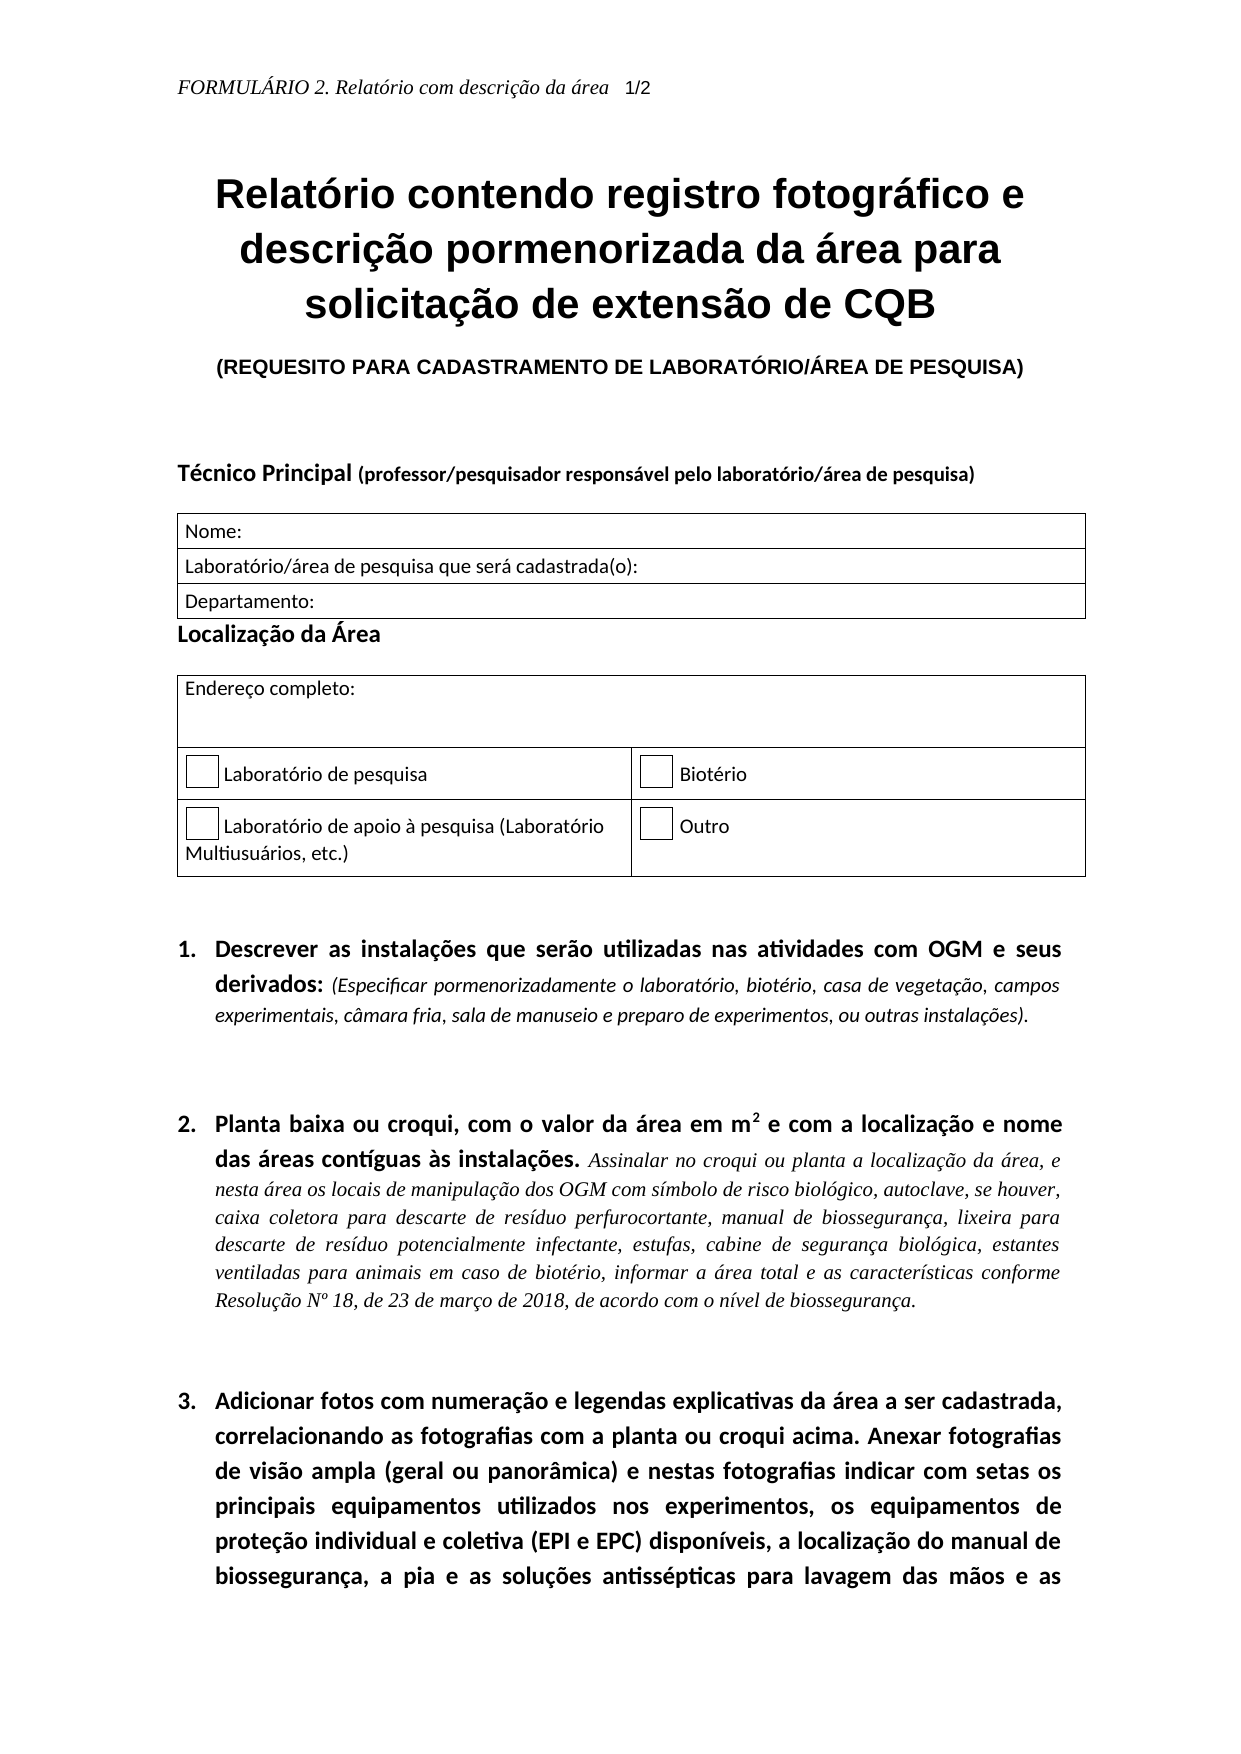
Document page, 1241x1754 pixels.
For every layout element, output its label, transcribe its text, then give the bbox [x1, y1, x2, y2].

subtitle (Requesito para CADASTRAMENTO DE LABORATÓRIO/ÁREA DE PESQUISA) [177, 355, 1063, 379]
table_cell Departamento: [178, 584, 1085, 618]
table_header Nome: [178, 514, 1085, 548]
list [177, 1385, 1063, 1591]
table_cell Laboratório de pesquisa [178, 748, 631, 799]
list Planta baixa ou croqui, com o valor da área em m2 e com a localização e nome das áreas contíguas às instalações. Assinalar no croqui ou planta a localização da área, e nesta área os locais de manipulação dos OGM com símbolo de risco biológico, autoclave, se houver, caixa coletora para descarte de resíduo perfurocortante, manual de biossegurança, lixeira para descarte de resíduo potencialmente infectante, estufas, cabine de segurança biológica, estantes ventiladas para animais em caso de biotério, informar a área total e as características conforme Resolução Nº 18, de 23 de março de 2018, de acordo com o nível de biossegurança. [177, 1108, 1063, 1312]
table_cell Laboratório/área de pesquisa que será cadastrada(o): [178, 549, 1085, 583]
table_header Endereço completo: [178, 676, 1085, 747]
subtitle Localização da Área [177, 619, 1063, 649]
table_cell Outro [632, 800, 1085, 876]
list Descrever as instalações que serão utilizadas nas atividades com OGM e seus derivados: (Especificar pormenorizadamente o laboratório, biotério, casa de vegetação, campos experimentais, câmara fria, sala de manuseio e preparo de experimentos, ou outras instalações). [177, 933, 1063, 1028]
table_cell Laboratório de apoio à pesquisa (Laboratório Multiusuários, etc.) [178, 800, 631, 876]
subtitle Relatório contendo registro fotográfico e descrição pormenorizada da área para solicitação de extensão de CQB [177, 169, 1063, 327]
table_cell Biotério [632, 748, 1085, 799]
subtitle Técnico Principal (professor/pesquisador responsável pelo laboratório/área de pesquisa) [177, 457, 1063, 488]
